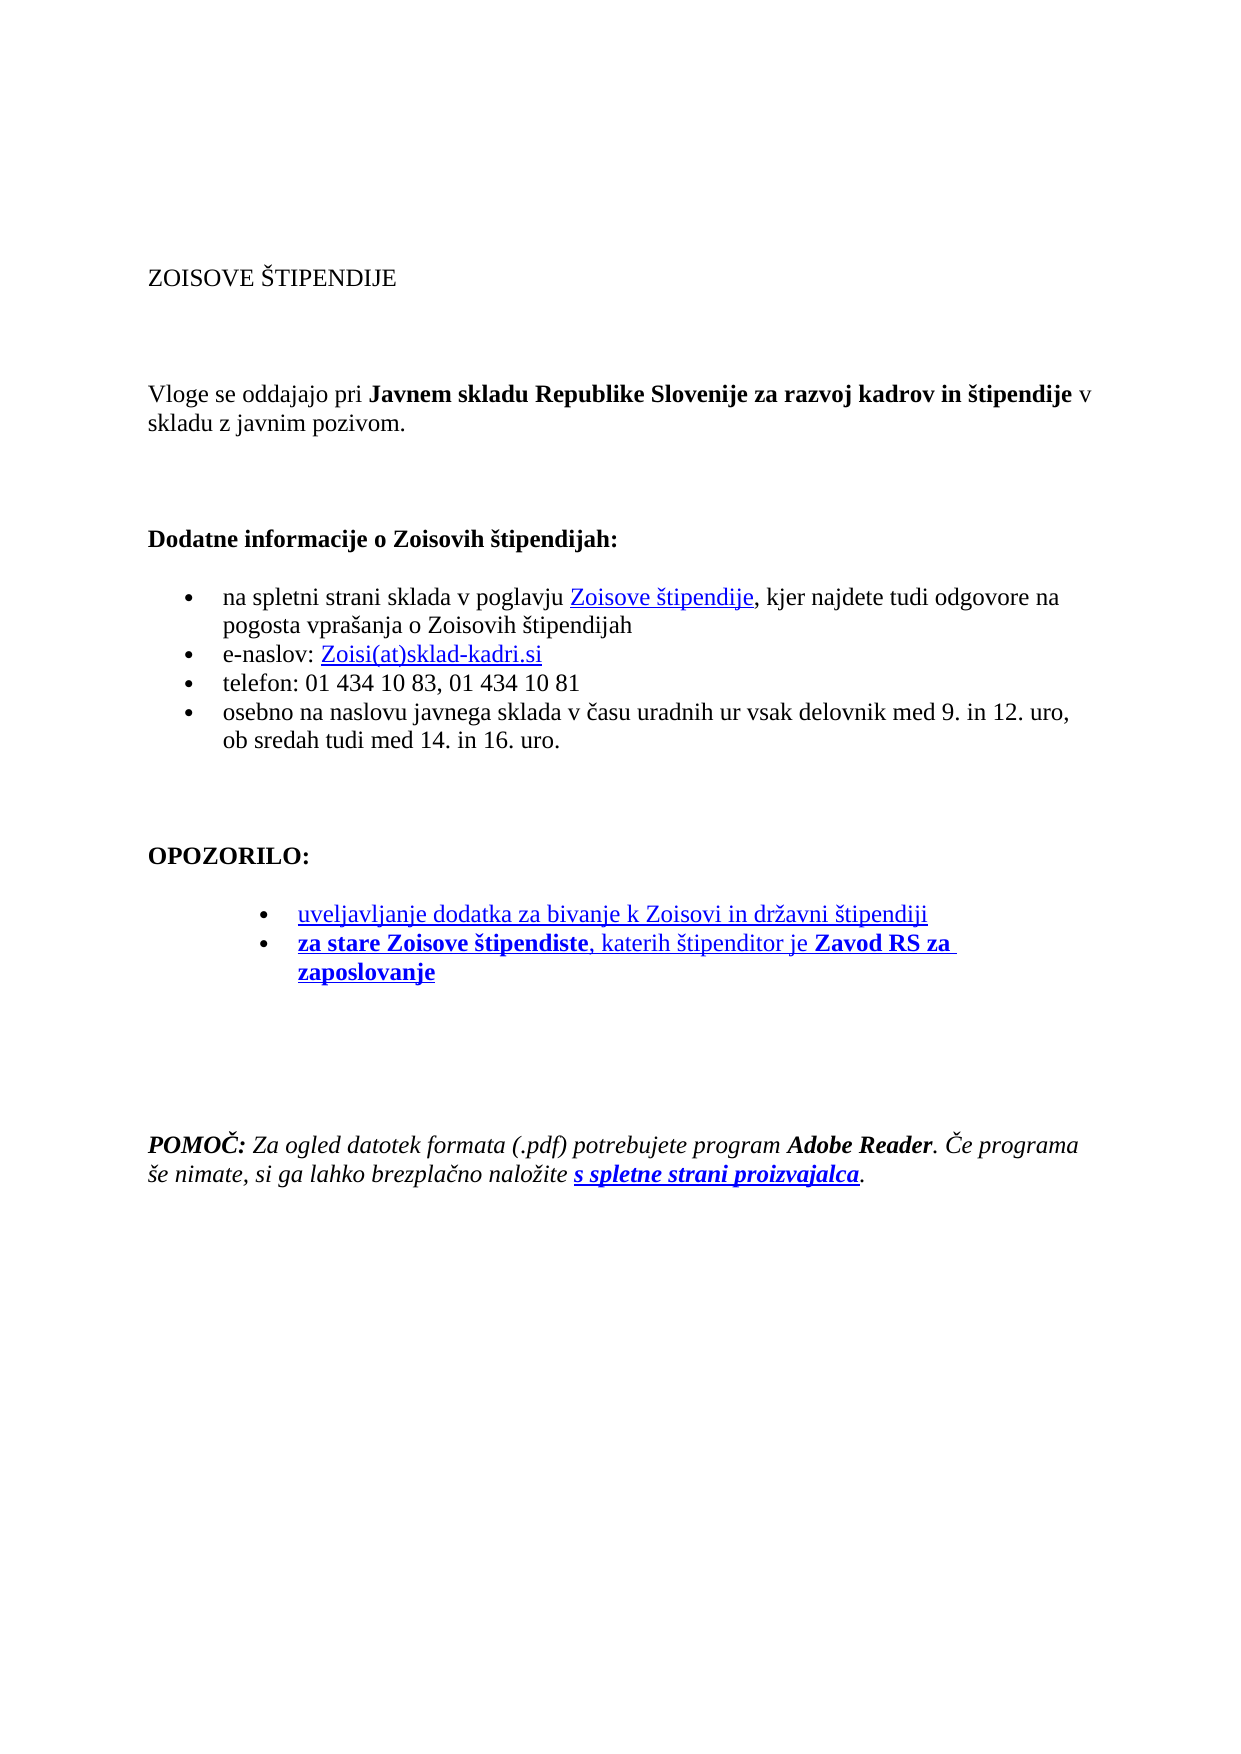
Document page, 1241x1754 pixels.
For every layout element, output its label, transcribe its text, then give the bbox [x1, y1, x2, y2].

list za stare Zoisove štipendiste, katerih štipenditor je Zavod RS za zaposlovanje [260, 928, 1093, 986]
list na spletni strani sklada v poglavju Zoisove štipendije, kjer najdete tudi odgovore na pogosta vprašanja o Zoisovih štipendijah [185, 582, 1093, 639]
text ZOISOVE ŠTIPENDIJE [148, 263, 1093, 292]
text Vloge se oddajajo pri Javnem skladu Republike Slovenije za razvoj kadrov in štipendije v skladu z javnim pozivom. [148, 379, 1093, 437]
text Dodatne informacije o Zoisovih štipendijah: [148, 524, 1093, 553]
list osebno na naslovu javnega sklada v času uradnih ur vsak delovnik med 9. in 12. uro, ob sredah tudi med 14. in 16. uro. [185, 697, 1093, 754]
list e-naslov: Zoisi(at)sklad-kadri.si [185, 639, 1093, 668]
list telefon: 01 434 10 83, 01 434 10 81 [185, 668, 1093, 697]
text OPOZORILO: [148, 841, 1093, 870]
text POMOČ: Za ogled datotek formata (.pdf) potrebujete program Adobe Reader. Če programa še nimate, si ga lahko brezplačno naložite s spletne strani proizvajalca. [148, 1131, 1093, 1188]
list uveljavljanje dodatka za bivanje k Zoisovi in državni štipendiji [260, 899, 1093, 928]
